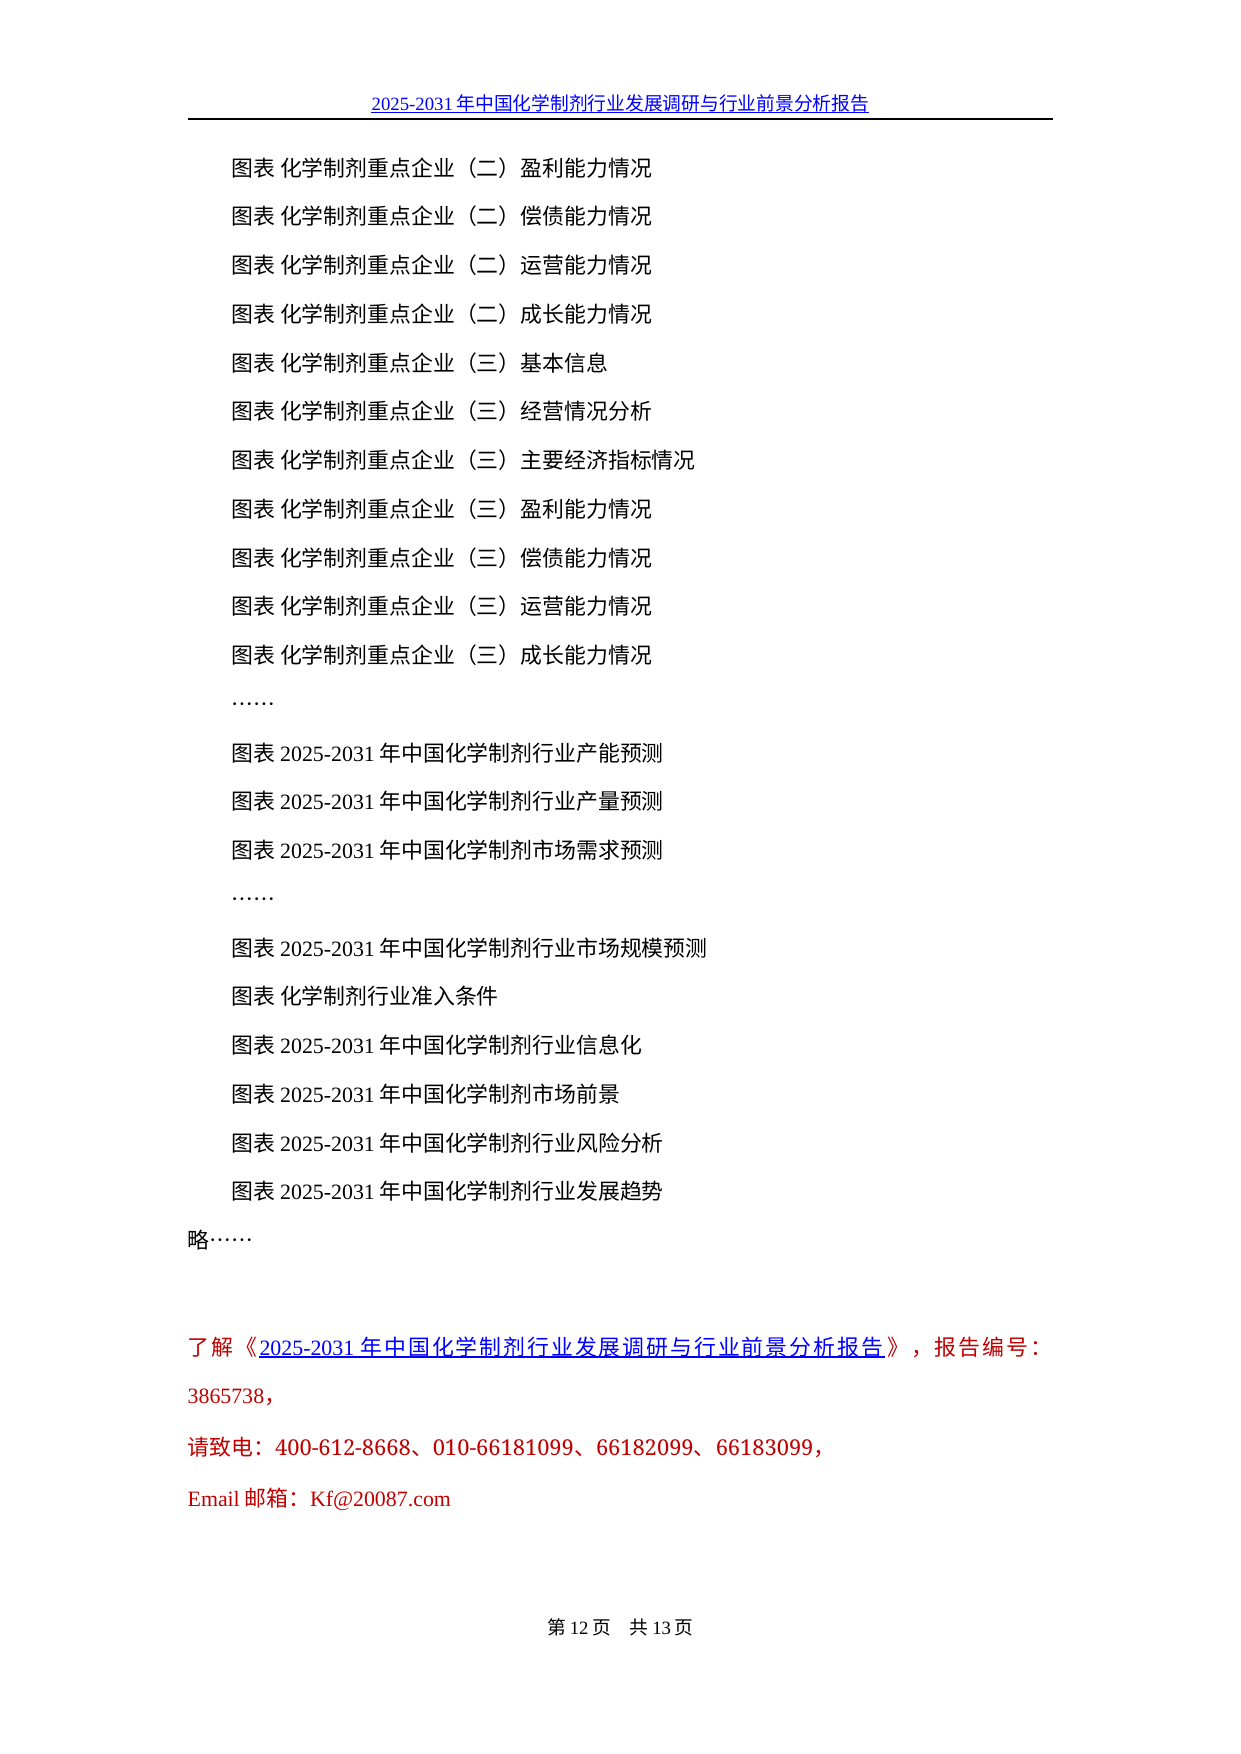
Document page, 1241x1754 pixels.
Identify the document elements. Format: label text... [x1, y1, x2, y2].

text Email邮箱：Kf@20087.com [187, 1481, 1053, 1513]
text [187, 150, 1053, 1255]
text 请致电：400-612-8668、010-66181099、66182099、66183099， [187, 1429, 1053, 1462]
text 了解《2025-2031年中国化学制剂行业发展调研与行业前景分析报告》，报告编号：3865738， [187, 1329, 1053, 1410]
